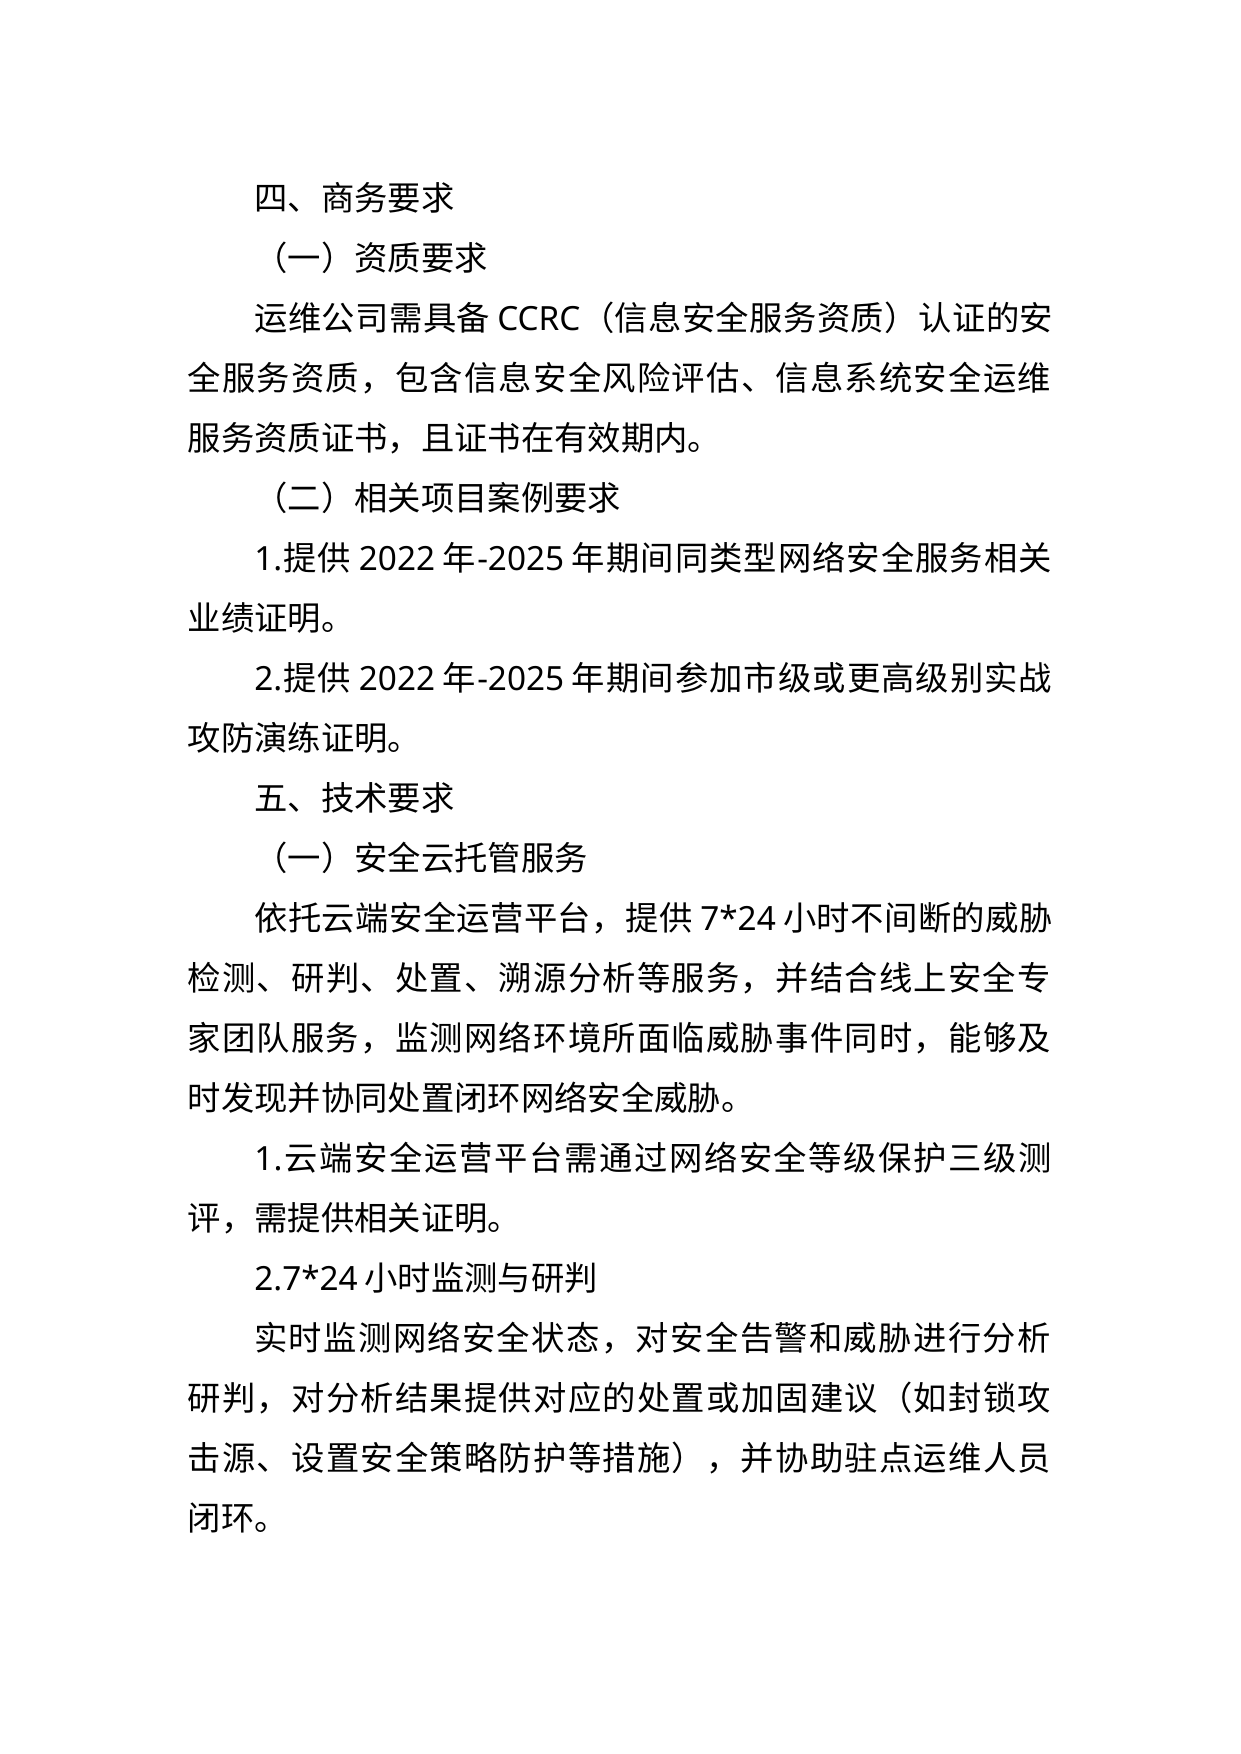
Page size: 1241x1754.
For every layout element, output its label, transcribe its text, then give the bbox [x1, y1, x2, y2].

text 1.提供2022年-2025年期间同类型网络安全服务相关业绩证明。 [187, 522, 1053, 642]
text 五、技术要求 [187, 762, 1053, 822]
text 运维公司需具备CCRC（信息安全服务资质）认证的安全服务资质，包含信息安全风险评估、信息系统安全运维服务资质证书，且证书在有效期内。 [187, 282, 1053, 462]
text 2.提供2022年-2025年期间参加市级或更高级别实战攻防演练证明。 [187, 642, 1053, 762]
text 1.云端安全运营平台需通过网络安全等级保护三级测评，需提供相关证明。 [187, 1122, 1053, 1242]
text 四、商务要求 [187, 162, 1053, 222]
text （一）安全云托管服务 [187, 822, 1053, 882]
text 依托云端安全运营平台，提供7*24小时不间断的威胁检测、研判、处置、溯源分析等服务，并结合线上安全专家团队服务，监测网络环境所面临威胁事件同时，能够及时发现并协同处置闭环网络安全威胁。 [187, 882, 1053, 1122]
text 2.7*24小时监测与研判 [187, 1242, 1053, 1302]
text （一）资质要求 [187, 222, 1053, 282]
text 实时监测网络安全状态，对安全告警和威胁进行分析研判，对分析结果提供对应的处置或加固建议（如封锁攻击源、设置安全策略防护等措施），并协助驻点运维人员闭环。 [187, 1302, 1053, 1542]
text （二）相关项目案例要求 [187, 462, 1053, 522]
